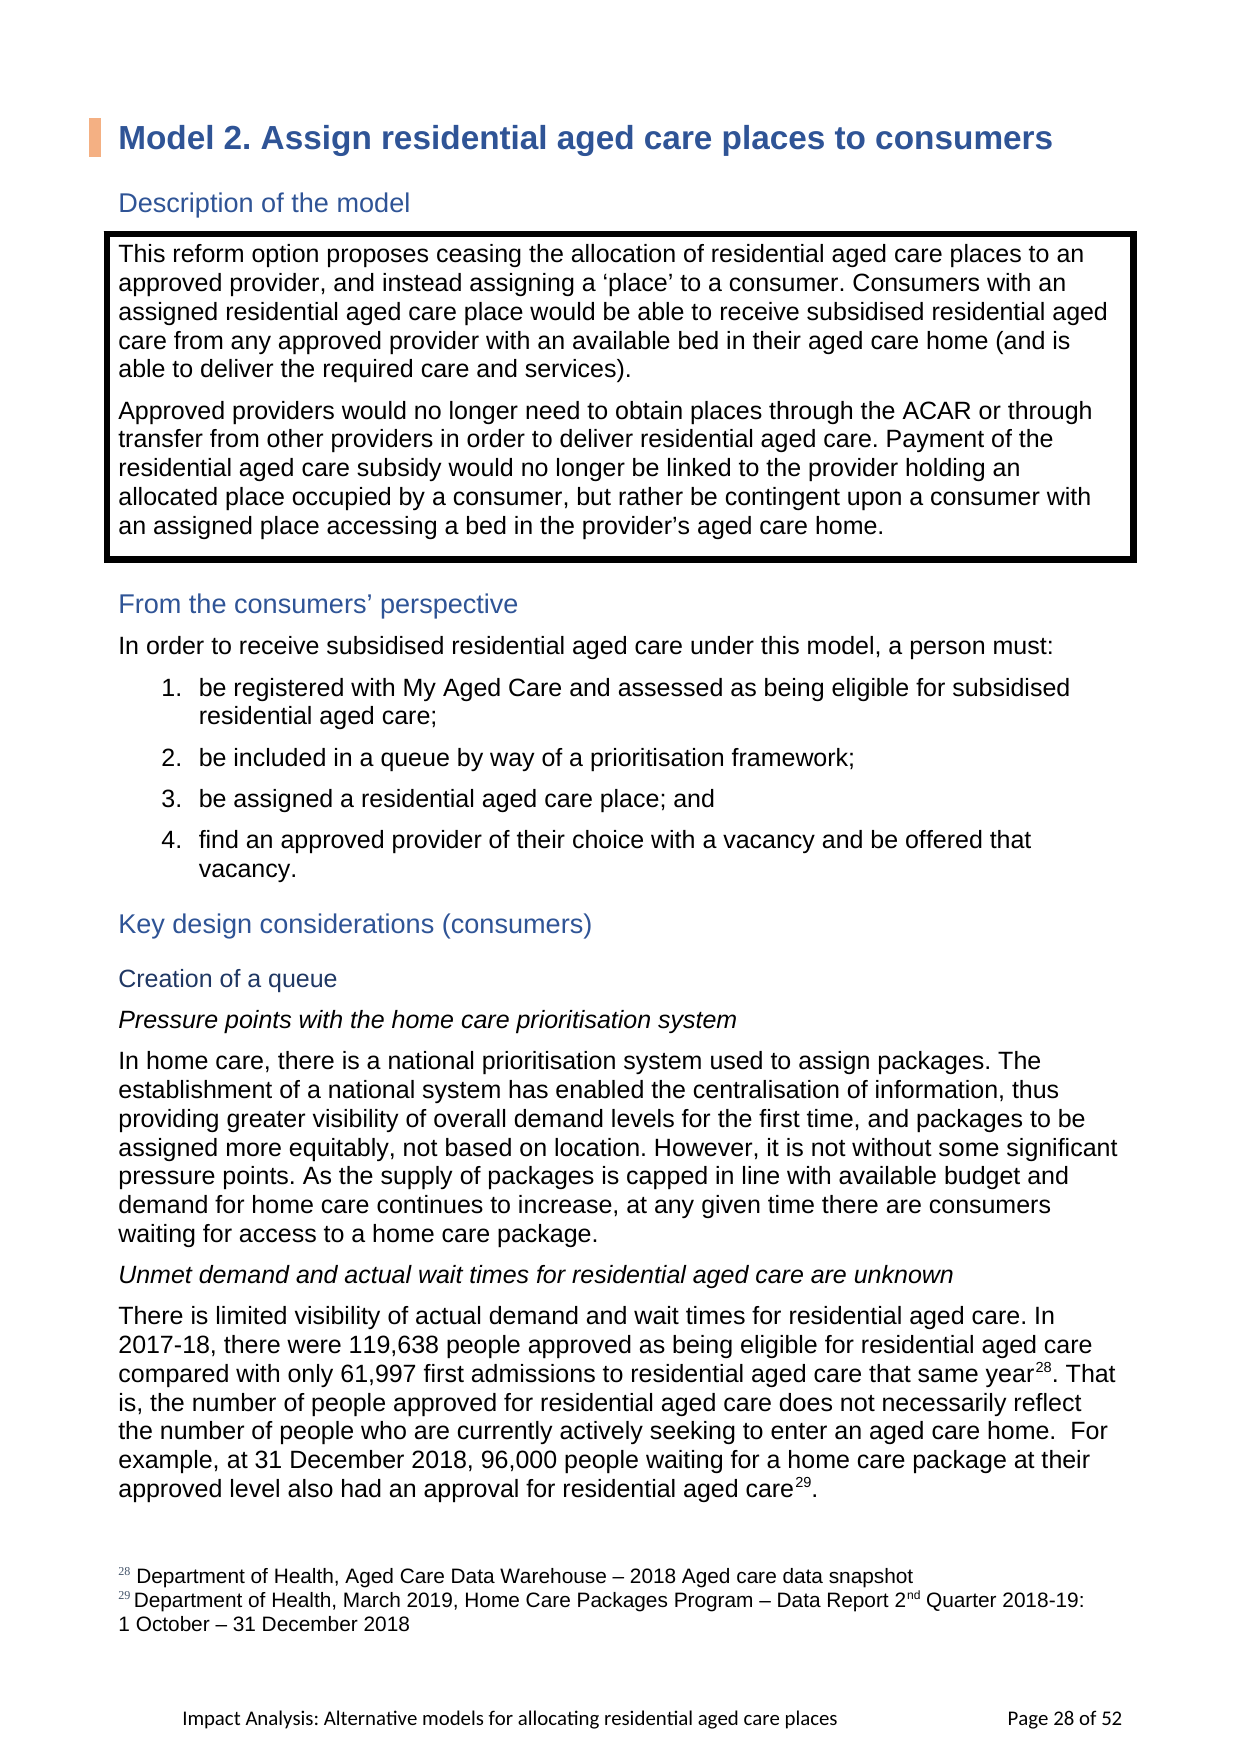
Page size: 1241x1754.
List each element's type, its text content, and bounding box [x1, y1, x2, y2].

text Approved providers would no longer need to obtain places through the ACAR or through transfer from other providers in order to deliver residential aged care. Payment of the residential aged care subsidy would no longer be linked to the provider holding an allocated place occupied by a consumer, but rather be contingent upon a consumer with an assigned place accessing a bed in the provider’s aged care home. [110, 387, 1130, 539]
list be included in a queue by way of a prioritisation framework; [161, 743, 1122, 771]
list be assigned a residential aged care place; and [161, 784, 1122, 813]
text Unmet demand and actual wait times for residential aged care are unknown [118, 1260, 1122, 1289]
subtitle Description of the model [118, 187, 1122, 218]
subtitle Creation of a queue [118, 964, 1122, 993]
text Pressure points with the home care prioritisation system [118, 1005, 1122, 1034]
subtitle Key design considerations (consumers) [118, 908, 1122, 939]
text In order to receive subsidised residential aged care under this model, a person must: [118, 631, 1122, 660]
text There is limited visibility of actual demand and wait times for residential aged care. In 2017-18, there were 119,638 people approved as being eligible for residential aged care compared with only 61,997 first admissions to residential aged care that same year. That is, the number of people approved for residential aged care does not necessarily reflect the number of people who are currently actively seeking to enter an aged care home. For example, at 31 December 2018, 96,000 people waiting for a home care package at their approved level also had an approval for residential aged care. [118, 1301, 1122, 1503]
list find an approved provider of their choice with a vacancy and be offered that vacancy. [161, 825, 1122, 883]
text In home care, there is a national prioritisation system used to assign packages. The establishment of a national system has enabled the centralisation of information, thus providing greater visibility of overall demand levels for the first time, and packages to be assigned more equitably, not based on location. However, it is not without some significant pressure points. As the supply of packages is capped in line with available budget and demand for home care continues to increase, at any given time there are consumers waiting for access to a home care package. [118, 1046, 1122, 1248]
subtitle From the consumers’ perspective [118, 588, 1122, 619]
text This reform option proposes ceasing the allocation of residential aged care places to an approved provider, and instead assigning a ‘place’ to a consumer. Consumers with an assigned residential aged care place would be able to receive subsidised residential aged care from any approved provider with an available bed in their aged care home (and is able to deliver the required care and services). [110, 237, 1130, 383]
list be registered with My Aged Care and assessed as being eligible for subsidised residential aged care; [161, 673, 1122, 730]
subtitle Model 2. Assign residential aged care places to consumers [118, 118, 1122, 157]
